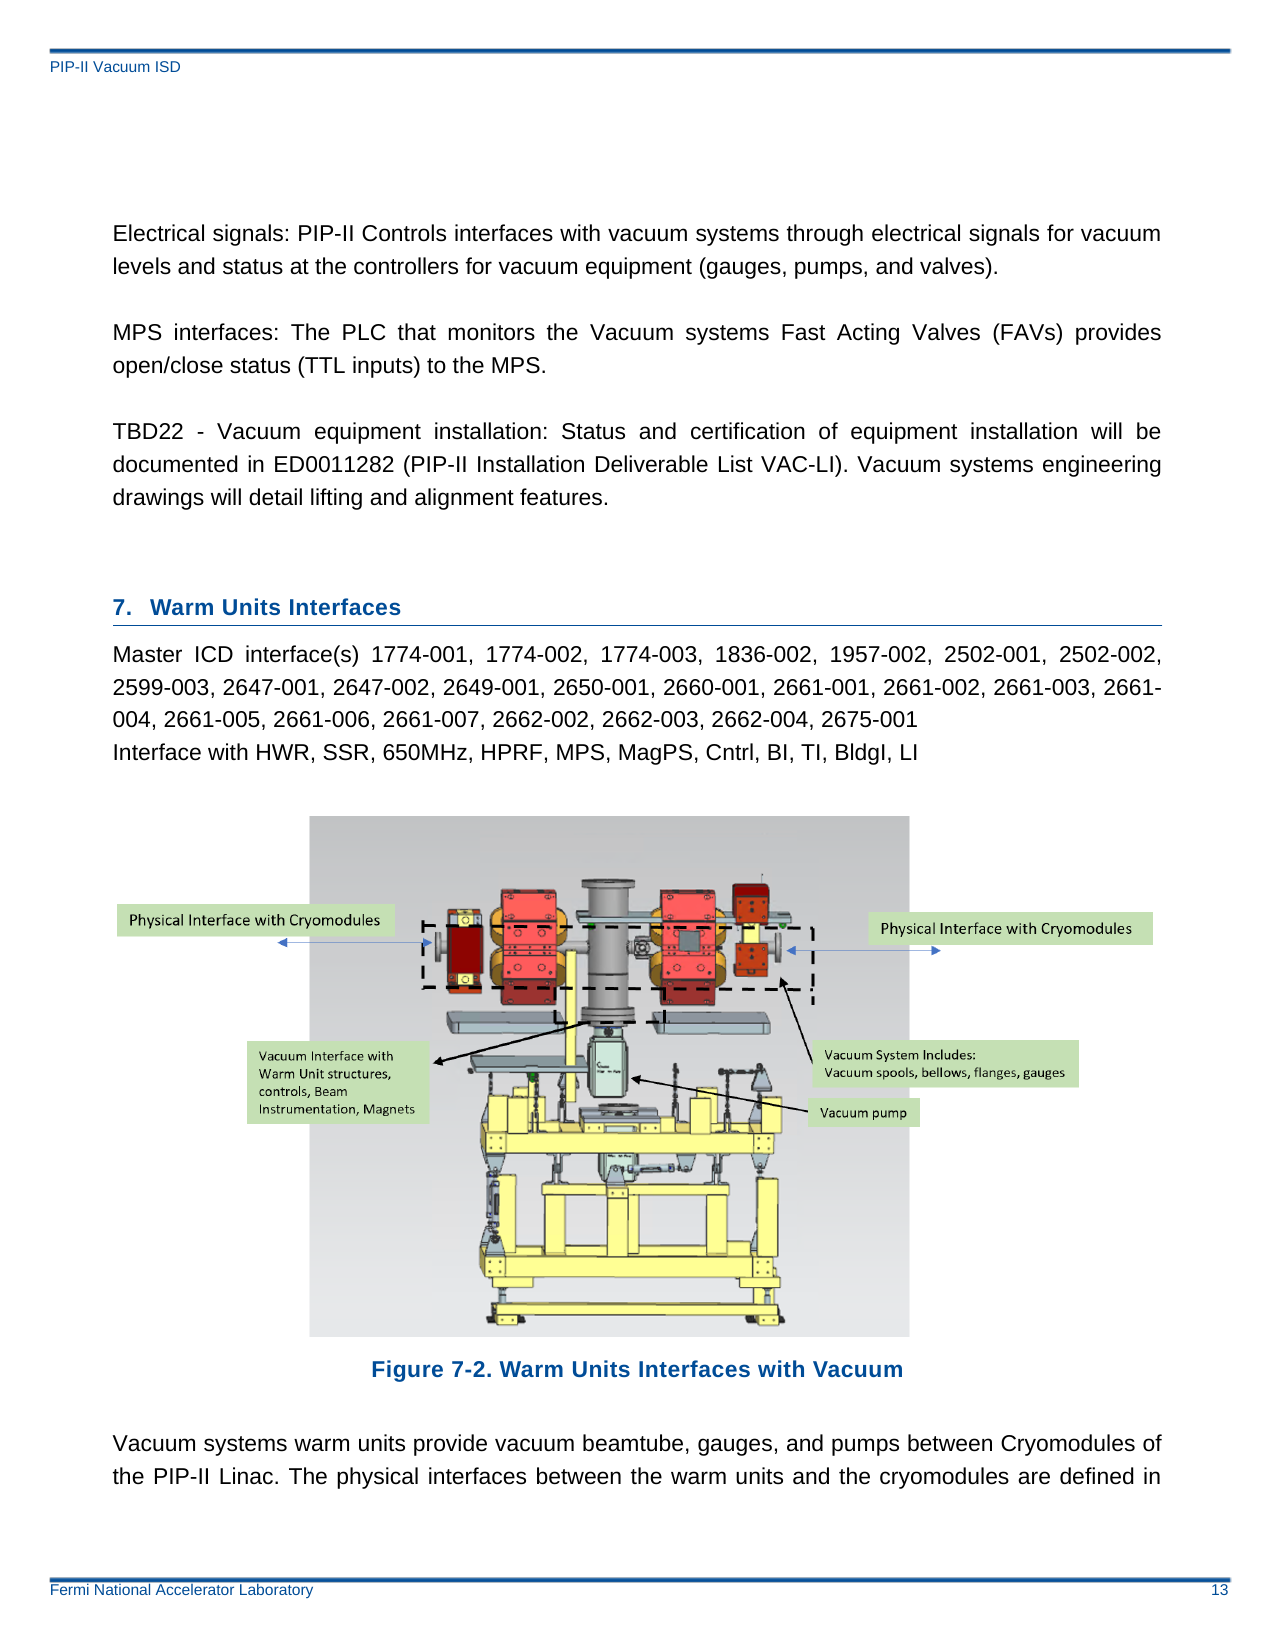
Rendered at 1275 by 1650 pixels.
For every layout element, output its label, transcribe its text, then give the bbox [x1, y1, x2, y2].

text Interface with HWR, SSR, 650MHz, HPRF, MPS, MagPS, Cntrl, BI, TI, BldgI, LI [112, 739, 1162, 766]
text TBD22 - Vacuum equipment installation: Status and certification of equipment installation will be documented in ED0011282 (PIP-II Installation Deliverable List VAC-LI). Vacuum systems engineering drawings will detail lifting and alignment features. [112, 418, 1162, 510]
text MPS interfaces: The PLC that monitors the Vacuum systems Fast Acting Valves (FAVs) provides open/close status (TTL inputs) to the MPS. [112, 319, 1162, 378]
text Master ICD interface(s) 1774-001, 1774-002, 1774-003, 1836-002, 1957-002, 2502-001, 2502-002, 2599-003, 2647-001, 2647-002, 2649-001, 2650-001, 2660-001, 2661-001, 2661-002, 2661-003, 2661-004, 2661-005, 2661-006, 2661-007, 2662-002, 2662-003, 2662-004, 2675-001 [112, 641, 1162, 733]
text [112, 1430, 1162, 1489]
picture [112, 805, 1163, 1337]
text Electrical signals: PIP-II Controls interfaces with vacuum systems through electrical signals for vacuum levels and status at the controllers for vacuum equipment (gauges, pumps, and valves). [112, 220, 1162, 280]
subtitle Warm Units Interfaces [112, 594, 1162, 626]
